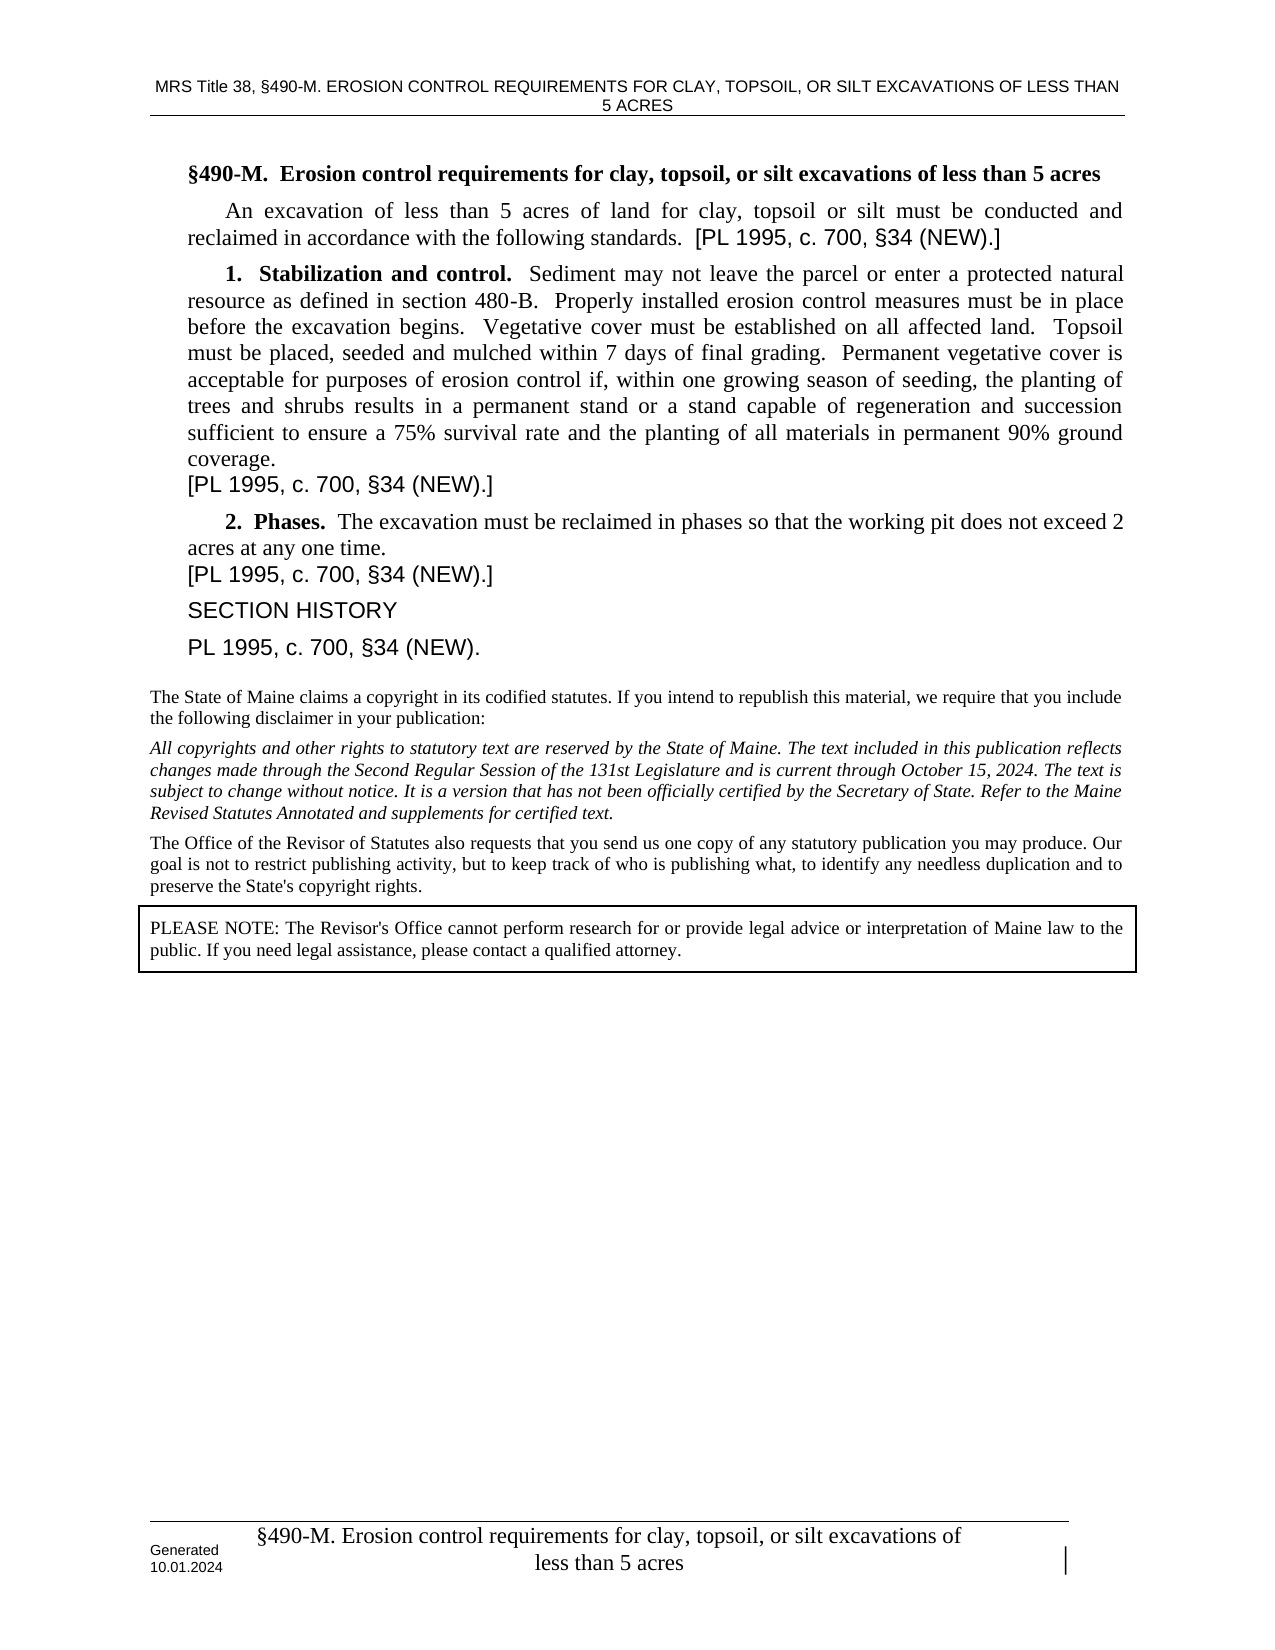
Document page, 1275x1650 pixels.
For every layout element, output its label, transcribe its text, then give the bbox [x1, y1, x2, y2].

text An excavation of less than 5 acres of land for clay, topsoil or silt must be conducted and reclaimed in accordance with the following standards. [PL 1995, c. 700, §34 (NEW).] [187, 197, 1125, 250]
text The State of Maine claims a copyright in its codified statutes. If you intend to republish this material, we require that you include the following disclaimer in your publication: [150, 686, 1125, 729]
text [PL 1995, c. 700, §34 (NEW).] [187, 471, 1125, 498]
text §490-M. Erosion control requirements for clay, topsoil, or silt excavations of less than 5 acres [187, 160, 1125, 187]
text [PL 1995, c. 700, §34 (NEW).] [187, 561, 1125, 587]
text The Office of the Revisor of Statutes also requests that you send us one copy of any statutory publication you may produce. Our goal is not to restrict publishing activity, but to keep track of who is publishing what, to identify any needless duplication and to preserve the State's copyright rights. [150, 832, 1125, 896]
text 2. Phases. The excavation must be reclaimed in phases so that the working pit does not exceed 2 acres at any one time. [187, 508, 1125, 561]
text PLEASE NOTE: The Revisor's Office cannot perform research for or provide legal advice or interpretation of Maine law to the public. If you need legal assistance, please contact a qualified attorney. [140, 907, 1135, 971]
text SECTION HISTORY [187, 597, 1125, 624]
text All copyrights and other rights to statutory text are reserved by the State of Maine. The text included in this publication reflects changes made through the Second Regular Session of the 131st Legislature and is current through October 15, 2024 . The text is subject to change without notice. It is a version that has not been officially certified by the Secretary of State. Refer to the Maine Revised Statutes Annotated and supplements for certified text. [150, 737, 1125, 823]
text 1. Stabilization and control. Sediment may not leave the parcel or enter a protected natural resource as defined in section 480‑B. Properly installed erosion control measures must be in place before the excavation begins. Vegetative cover must be established on all affected land. Topsoil must be placed, seeded and mulched within 7 days of final grading. Permanent vegetative cover is acceptable for purposes of erosion control if, within one growing season of seeding, the planting of trees and shrubs results in a permanent stand or a stand capable of regeneration and succession sufficient to ensure a 75% survival rate and the planting of all materials in permanent 90% ground coverage. [187, 260, 1125, 471]
text PL 1995, c. 700, §34 (NEW). [187, 634, 1125, 661]
